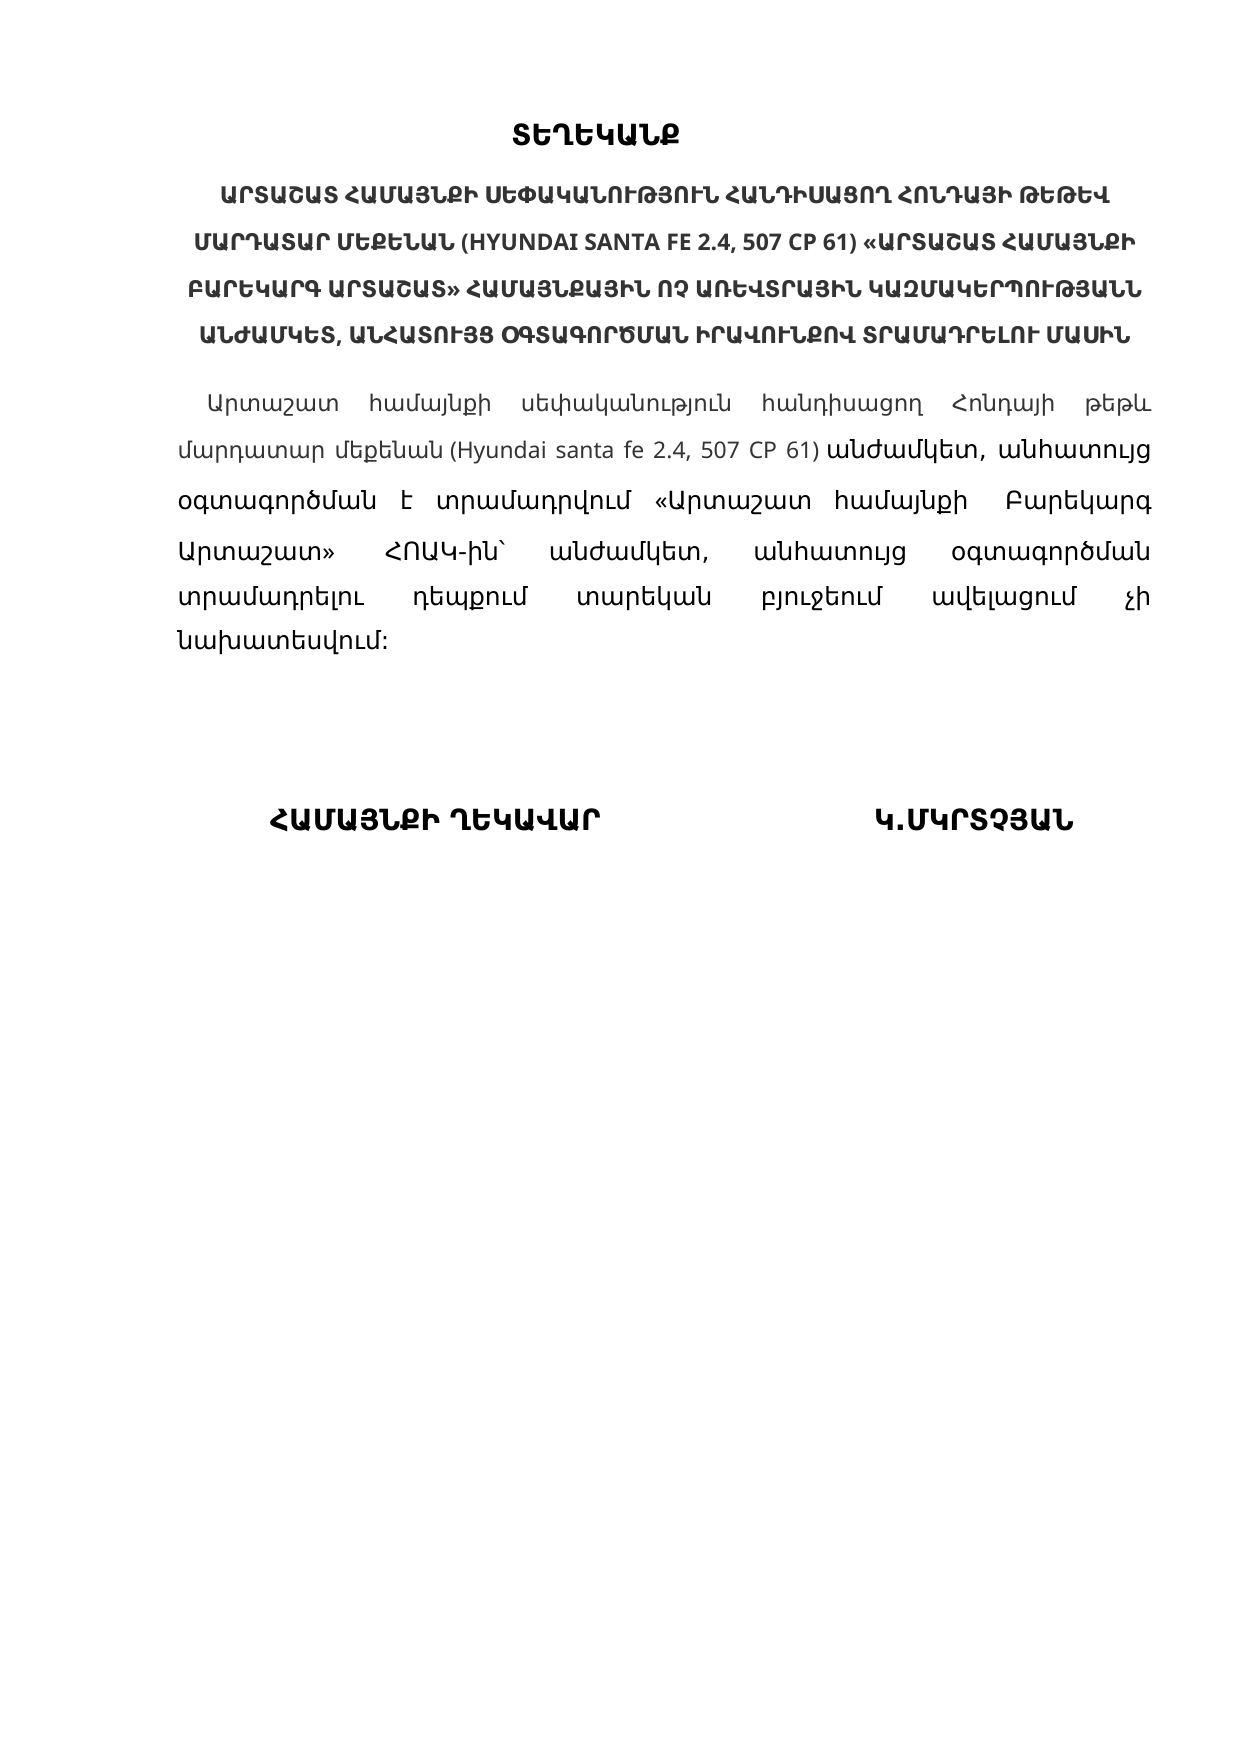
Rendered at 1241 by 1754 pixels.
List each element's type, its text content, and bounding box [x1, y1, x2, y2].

text ՏԵՂԵԿԱՆՔ [177, 118, 1152, 152]
text Արտաշատ համայնքի սեփականություն հանդիսացող Հոնդայի թեթև մարդատար մեքենան (Hyundai santa fe 2.4, 507 CP 61) անժամկետ, անհատույց օգտագործման է տրամադրվում «Արտաշատ համայնքի Բարեկարգ Արտաշատ» ՀՈԱԿ-ին՝ անժամկետ, անհատույց օգտագործման տրամադրելու դեպքում տարեկան բյուջեում ավելացում չի նախատեսվում: [177, 387, 1152, 655]
text ՀԱՄԱՅՆՔԻ ՂԵԿԱՎԱՐ Կ.ՄԿՐՏՉՅԱՆ [177, 803, 1152, 837]
text ԱՐՏԱՇԱՏ ՀԱՄԱՅՆՔԻ ՍԵՓԱԿԱՆՈՒԹՅՈՒՆ ՀԱՆԴԻՍԱՑՈՂ ՀՈՆԴԱՅԻ ԹԵԹԵՎ ՄԱՐԴԱՏԱՐ ՄԵՔԵՆԱՆ (HYUNDAI SANTA FE 2.4, 507 CP 61) «ԱՐՏԱՇԱՏ ՀԱՄԱՅՆՔԻ ԲԱՐԵԿԱՐԳ ԱՐՏԱՇԱՏ» ՀԱՄԱՅՆՔԱՅԻՆ ՈՉ ԱՌԵՎՏՐԱՅԻՆ ԿԱԶՄԱԿԵՐՊՈՒԹՅԱՆՆ ԱՆԺԱՄԿԵՏ, ԱՆՀԱՏՈՒՅՑ ՕԳՏԱԳՈՐԾՄԱՆ ԻՐԱՎՈՒՆՔՈՎ ՏՐԱՄԱԴՐԵԼՈՒ ՄԱՍԻՆ [177, 179, 1152, 351]
